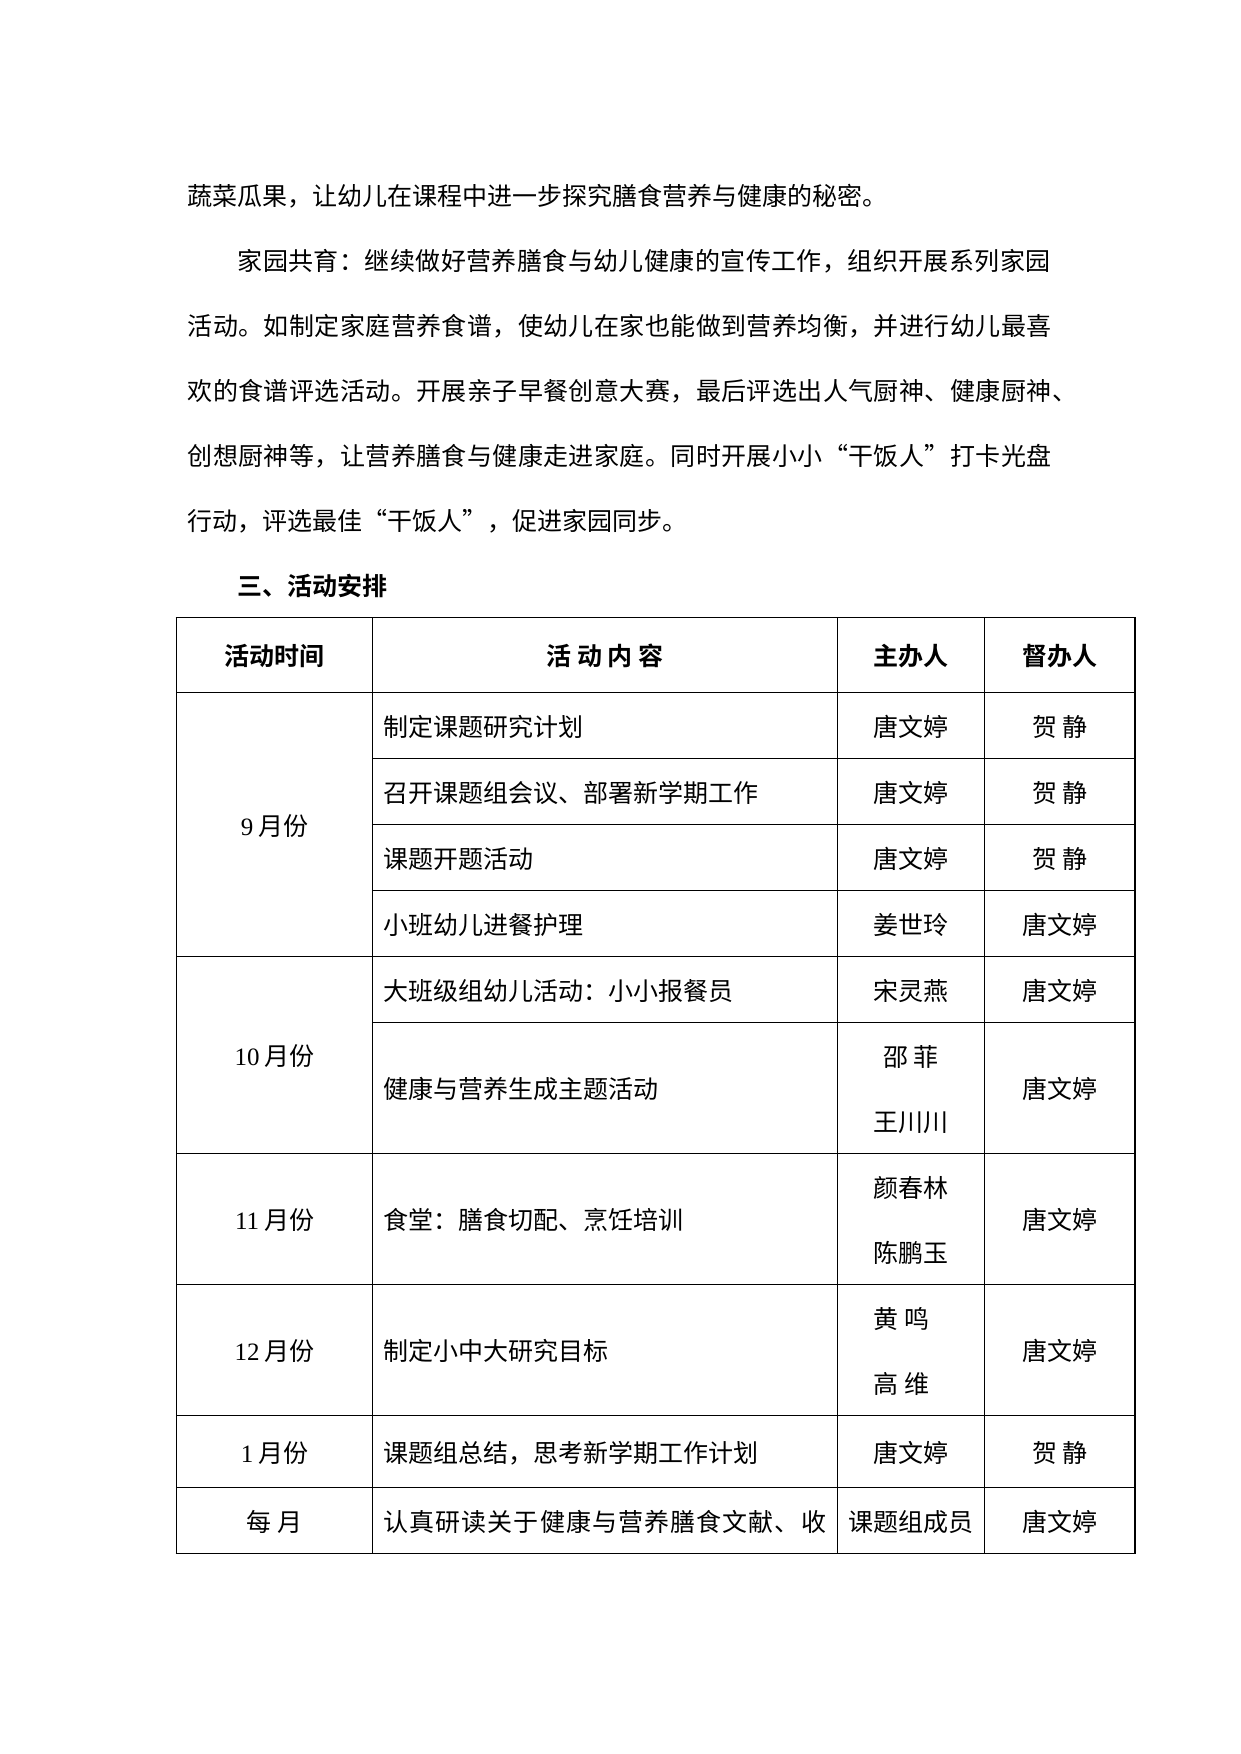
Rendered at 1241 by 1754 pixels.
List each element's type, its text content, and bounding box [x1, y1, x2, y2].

table_cell 10月份 [177, 957, 372, 1153]
table_cell 贺 静 [985, 759, 1134, 824]
table_cell 唐文婷 [838, 1416, 984, 1487]
table_cell 12月份 [177, 1285, 372, 1415]
table_cell 唐文婷 [985, 1285, 1134, 1415]
table_cell 唐文婷 [985, 957, 1134, 1022]
table_cell 宋灵燕 [838, 957, 984, 1022]
table_cell 小班幼儿进餐护理 [373, 891, 837, 956]
table_cell 制定课题研究计划 [373, 693, 837, 758]
table_cell 唐文婷 [838, 759, 984, 824]
table_cell 制定小中大研究目标 [373, 1285, 837, 1415]
table_cell 黄 鸣 高 维 [838, 1285, 984, 1415]
table_cell 健康与营养生成主题活动 [373, 1023, 837, 1153]
table_cell 唐文婷 [838, 825, 984, 890]
table_cell 课题开题活动 [373, 825, 837, 890]
table_header 督办人 [985, 618, 1134, 692]
table_cell 颜春林 陈鹏玉 [838, 1154, 984, 1284]
table_cell 唐文婷 [985, 1488, 1134, 1553]
table_cell 课题组总结，思考新学期工作计划 [373, 1416, 837, 1487]
table_cell 唐文婷 [838, 693, 984, 758]
table_cell 食堂：膳食切配、烹饪培训 [373, 1154, 837, 1284]
table_cell 邵 菲 王川川 [838, 1023, 984, 1153]
table_cell 贺 静 [985, 693, 1134, 758]
table_cell 唐文婷 [985, 891, 1134, 956]
table_cell 11月份 [177, 1154, 372, 1284]
table_header 活动时间 [177, 618, 372, 692]
table_cell 召开课题组会议、部署新学期工作 [373, 759, 837, 824]
table_cell 9月份 [177, 693, 372, 956]
table_cell 课题组成员 [838, 1488, 984, 1553]
table_cell 姜世玲 [838, 891, 984, 956]
table_cell 唐文婷 [985, 1023, 1134, 1153]
table_header 主办人 [838, 618, 984, 692]
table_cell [373, 1488, 837, 1553]
text 家园共育：继续做好营养膳食与幼儿健康的宣传工作，组织开展系列家园活动。如制定家庭营养食谱，使幼儿在家也能做到营养均衡，并进行幼儿最喜欢的食谱评选活动。开展亲子早餐创意大赛，最后评选出人气厨神、健康厨神、创想厨神等，让营养膳食与健康走进家庭。同时开展小小“干饭人”打卡光盘行动，评选最佳“干饭人”，促进家园同步。 [187, 227, 1053, 552]
text 三、活动安排 [187, 552, 1053, 617]
table_cell 每 月 [177, 1488, 372, 1553]
table_cell 唐文婷 [985, 1154, 1134, 1284]
table_cell 贺 静 [985, 1416, 1134, 1487]
table_cell 贺 静 [985, 825, 1134, 890]
table_cell 大班级组幼儿活动：小小报餐员 [373, 957, 837, 1022]
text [187, 162, 1053, 227]
table_cell 1月份 [177, 1416, 372, 1487]
table_header 活 动 内 容 [373, 618, 837, 692]
